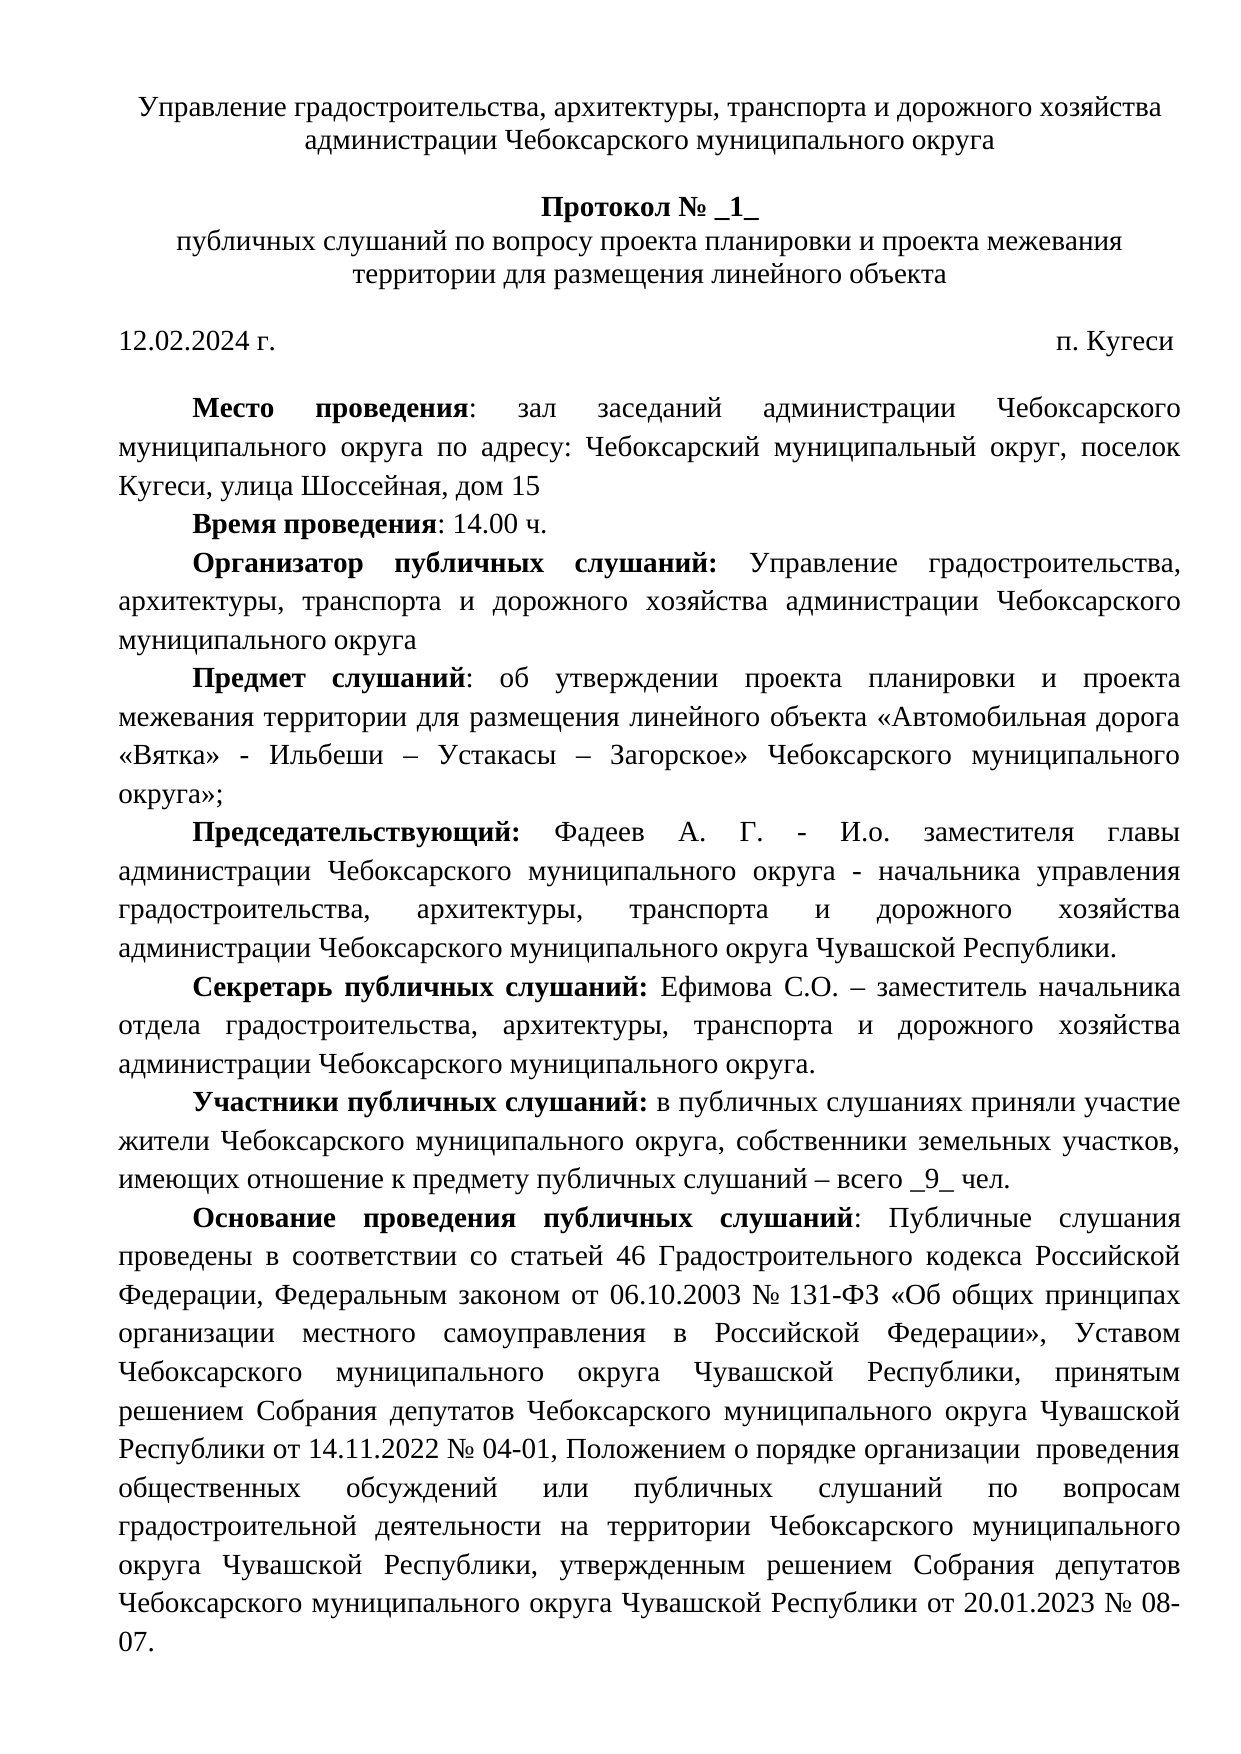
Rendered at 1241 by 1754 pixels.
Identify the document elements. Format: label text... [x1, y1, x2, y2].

list Предмет слушаний: об утверждении проекта планировки и проекта межевания территории для размещения линейного объекта «Автомобильная дорога «Вятка» - Ильбеши – Устакасы – Загорское» Чебоксарского муниципального округа»; [118, 660, 1181, 809]
text Участники публичных слушаний: в публичных слушаниях приняли участие жители Чебоксарского муниципального округа, собственники земельных участков, имеющих отношение к предмету публичных слушаний – всего _9_ чел. [118, 1084, 1181, 1195]
text публичных слушаний по вопросу проекта планировки и проекта межевания территории для размещения линейного объекта [118, 223, 1181, 290]
text Место проведения: зал заседаний администрации Чебоксарского муниципального округа по адресу: Чебоксарский муниципальный округ, поселок Кугеси, улица Шоссейная, дом 15 [118, 391, 1181, 501]
list Секретарь публичных слушаний: Ефимова С.О. – заместитель начальника отдела градостроительства, архитектуры, транспорта и дорожного хозяйства администрации Чебоксарского муниципального округа. [118, 969, 1181, 1079]
text Председательствующий: Фадеев А. Г. - И.о. заместителя главы администрации Чебоксарского муниципального округа - начальника управления градостроительства, архитектуры, транспорта и дорожного хозяйства администрации Чебоксарского муниципального округа Чувашской Республики. [118, 814, 1181, 964]
text Организатор публичных слушаний: Управление градостроительства, архитектуры, транспорта и дорожного хозяйства администрации Чебоксарского муниципального округа [118, 545, 1181, 655]
text Протокол № _1_ [118, 189, 1181, 223]
text Время проведения: 14.00 ч. [118, 506, 1181, 540]
text 12.02.2024 г. п. Кугеси [118, 323, 1181, 357]
text Управление градостроительства, архитектуры, транспорта и дорожного хозяйства [118, 89, 1181, 122]
text администрации Чебоксарского муниципального округа [118, 122, 1181, 156]
text Основание проведения публичных слушаний: Публичные слушания проведены в соответствии со статьей 46 Градостроительного кодекса Российской Федерации, Федеральным законом от 06.10.2003 № 131-ФЗ «Об общих принципах организации местного самоуправления в Российской Федерации», Уставом Чебоксарского муниципального округа Чувашской Республики, принятым решением Собрания депутатов Чебоксарского муниципального округа Чувашской Республики от 14.11.2022 № 04-01, Положением о порядке организации проведения общественных обсуждений или публичных слушаний по вопросам градостроительной деятельности на территории Чебоксарского муниципального округа Чувашской Республики, утвержденным решением Собрания депутатов Чебоксарского муниципального округа Чувашской Республики от 20.01.2023 № 08-07. [118, 1200, 1181, 1657]
